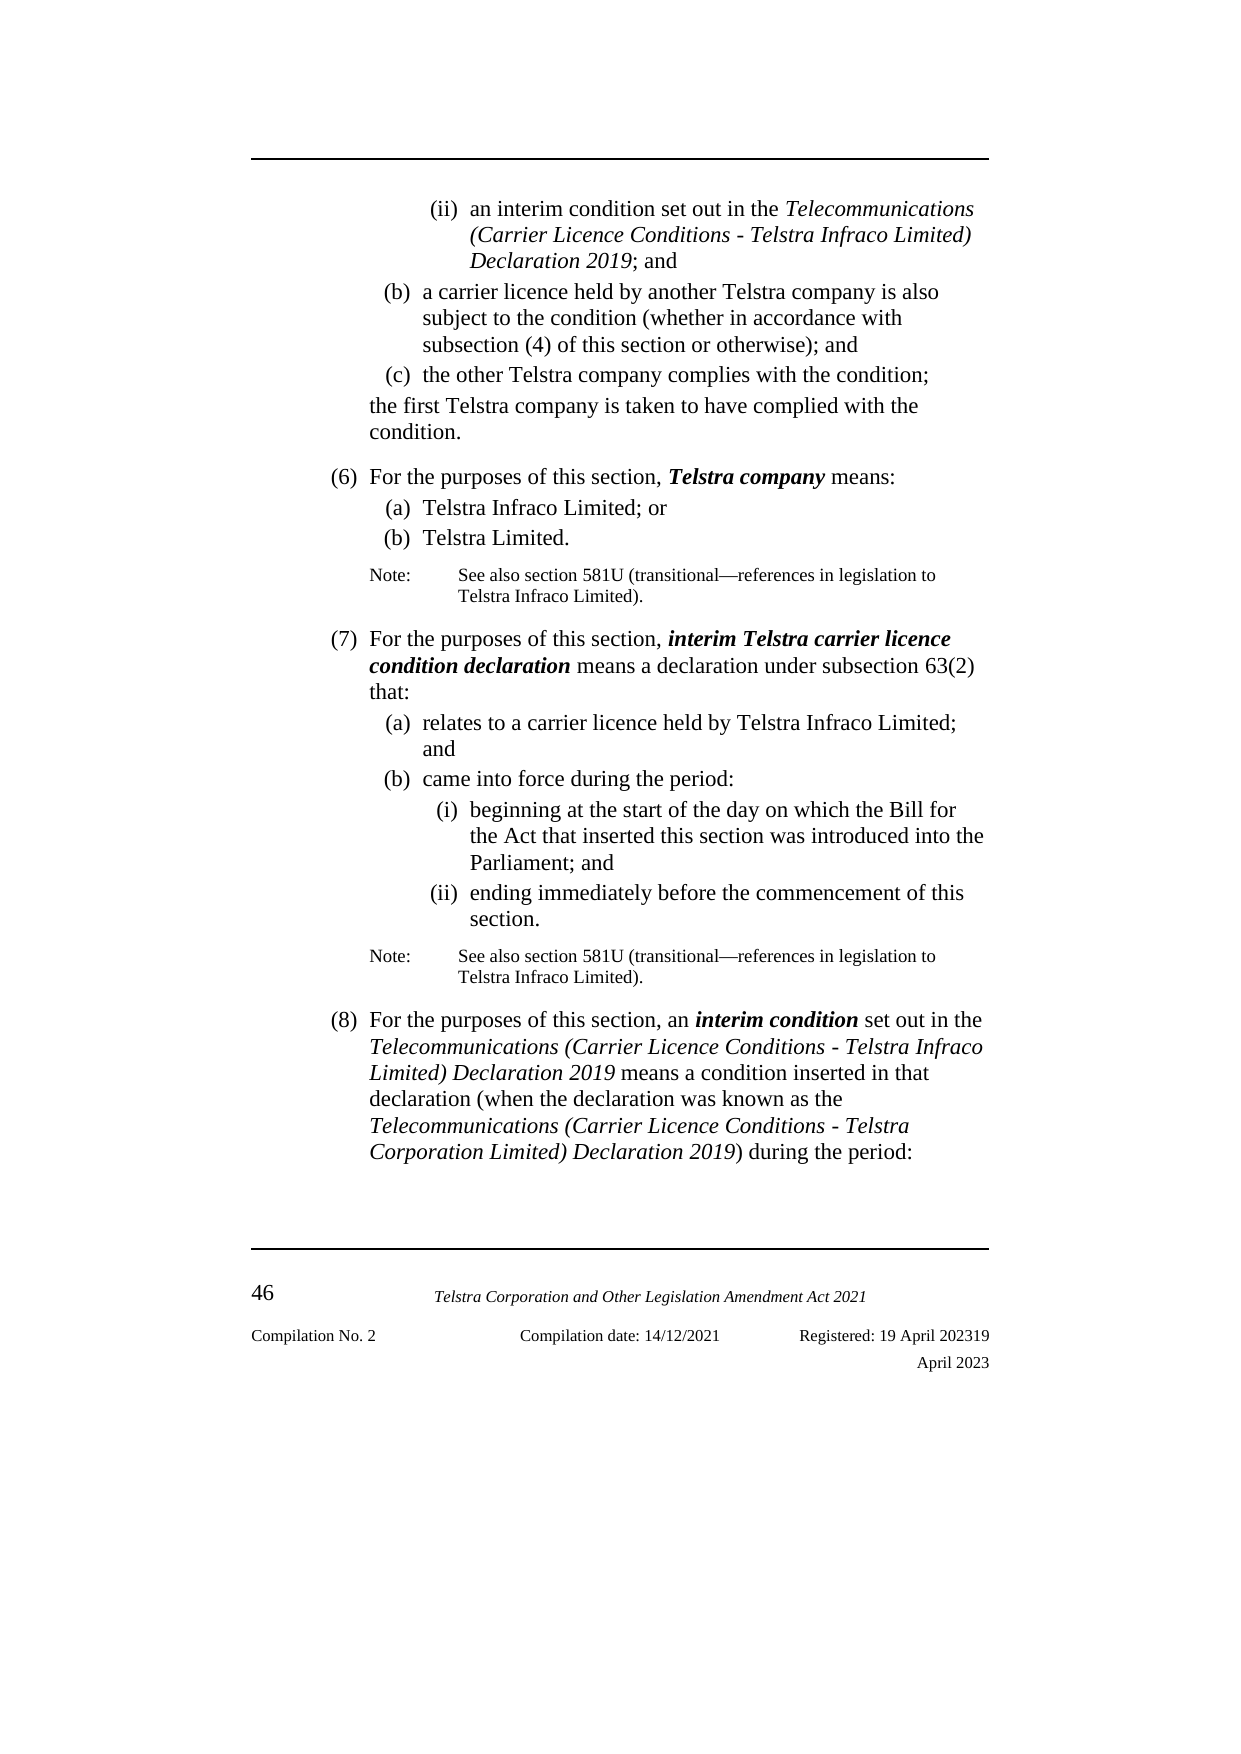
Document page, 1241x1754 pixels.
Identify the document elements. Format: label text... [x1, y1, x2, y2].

text (b) a carrier licence held by another Telstra company is also subject to the condition (whether in accordance with subsection (4) of this section or otherwise); and [251, 278, 989, 357]
text (b) Telstra Limited. [251, 524, 989, 551]
text (ii) ending immediately before the commencement of this section. [251, 879, 989, 932]
text (c) the other Telstra company complies with the condition; [251, 361, 989, 388]
text Note: See also section 581U (transitional—references in legislation to Telstra Infraco Limited). [369, 944, 989, 988]
text (a) relates to a carrier licence held by Telstra Infraco Limited; and [251, 708, 989, 761]
text (6) For the purposes of this section, Telstra company means: [251, 463, 989, 490]
text (8) For the purposes of this section, an interim condition set out in the Telecommunications (Carrier Licence Conditions - Telstra Infraco Limited) Declaration 2019 means a condition inserted in that declaration (when the declaration was known as the Telecommunications (Carrier Licence Conditions - Telstra Corporation Limited) Declaration 2019) during the period: [251, 1006, 989, 1164]
text (i) beginning at the start of the day on which the Bill for the Act that inserted this section was introduced into the Parliament; and [251, 796, 989, 875]
text (7) For the purposes of this section, interim Telstra carrier licence condition declaration means a declaration under subsection 63(2) that: [251, 625, 989, 704]
text (b) came into force during the period: [251, 765, 989, 792]
text the first Telstra company is taken to have complied with the condition. [369, 392, 989, 444]
text (ii) an interim condition set out in the Telecommunications (Carrier Licence Conditions - Telstra Infraco Limited) Declaration 2019; and [251, 195, 989, 274]
text (a) Telstra Infraco Limited; or [251, 494, 989, 520]
text Note: See also section 581U (transitional—references in legislation to Telstra Infraco Limited). [369, 563, 989, 607]
